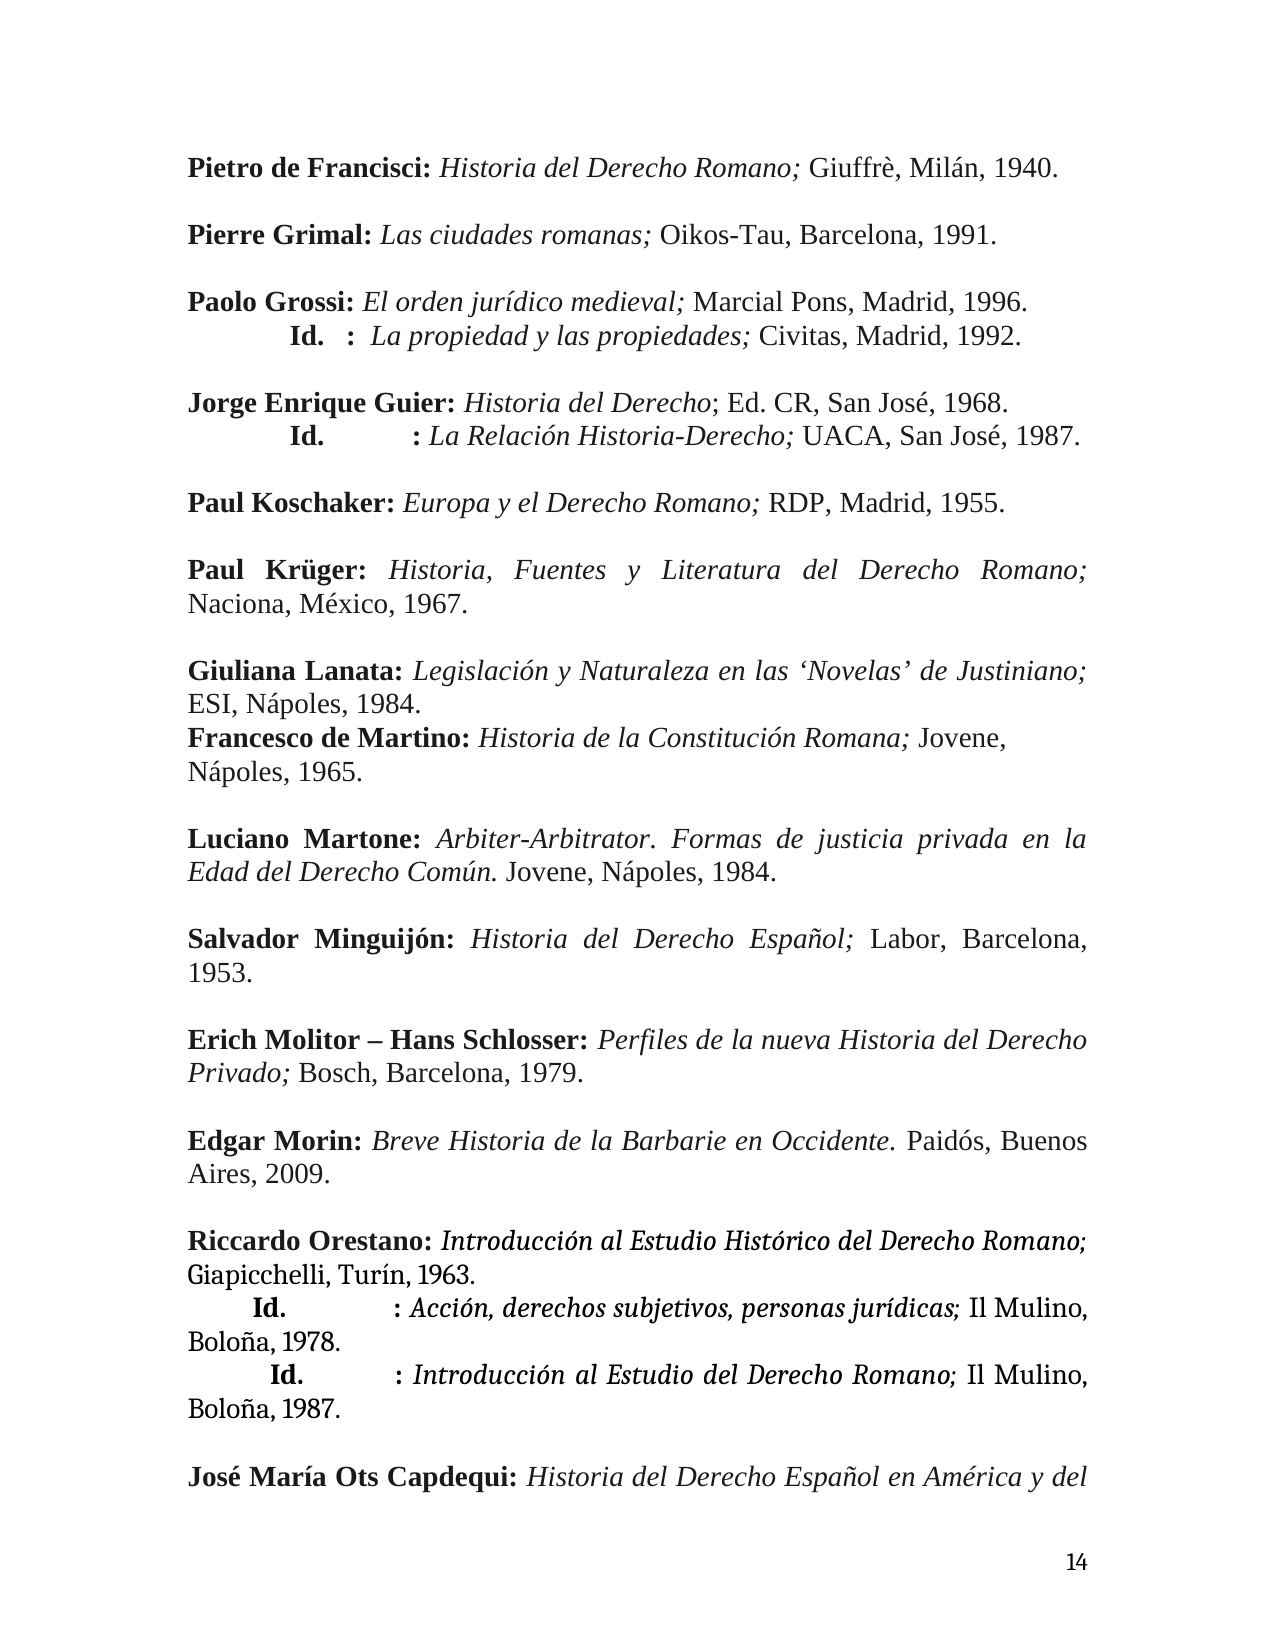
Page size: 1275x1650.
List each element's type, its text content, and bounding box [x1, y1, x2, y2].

text Salvador Minguijón: Historia del Derecho Español; Labor, Barcelona, 1953. [187, 921, 1088, 988]
text Jorge Enrique Guier: Historia del Derecho; Ed. CR, San José, 1968. [187, 385, 1088, 418]
text Riccardo Orestano: Introducción al Estudio Histórico del Derecho Romano; Giapicchelli, Turín, 1963. [187, 1223, 1088, 1291]
text Edgar Morin: Breve Historia de la Barbarie en Occidente. Paidós, Buenos Aires, 2009. [187, 1123, 1088, 1190]
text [187, 1459, 1088, 1493]
text Pietro de Francisci: Historia del Derecho Romano; Giuffrè, Milán, 1940. [187, 150, 1088, 183]
text Francesco de Martino: Historia de la Constitución Romana; Jovene, [187, 720, 1088, 754]
text Paul Krüger: Historia, Fuentes y Literatura del Derecho Romano; Naciona, México, 1967. [187, 552, 1088, 619]
text Paolo Grossi: El orden jurídico medieval; Marcial Pons, Madrid, 1996. [187, 284, 1088, 318]
text Pierre Grimal: Las ciudades romanas; Oikos-Tau, Barcelona, 1991. [187, 217, 1088, 251]
text Paul Koschaker: Europa y el Derecho Romano; RDP, Madrid, 1955. [187, 485, 1088, 519]
text Nápoles, 1965. [187, 754, 1088, 787]
text Id. : La Relación Historia-Derecho; UACA, San José, 1987. [187, 418, 1088, 452]
text Luciano Martone: Arbiter-Arbitrator. Formas de justicia privada en la Edad del Derecho Común. Jovene, Nápoles, 1984. [187, 821, 1088, 888]
text Id. : Acción, derechos subjetivos, personas jurídicas; Il Mulino, Boloña, 1978. [187, 1291, 1088, 1358]
text Id. : La propiedad y las propiedades; Civitas, Madrid, 1992. [187, 318, 1088, 351]
text Giuliana Lanata: Legislación y Naturaleza en las ‘Novelas’ de Justiniano; ESI, Nápoles, 1984. [187, 653, 1088, 720]
text Erich Molitor – Hans Schlosser: Perfiles de la nueva Historia del Derecho Privado; Bosch, Barcelona, 1979. [187, 1022, 1088, 1089]
text Id. : Introducción al Estudio del Derecho Romano; Il Mulino, Boloña, 1987. [187, 1358, 1088, 1426]
